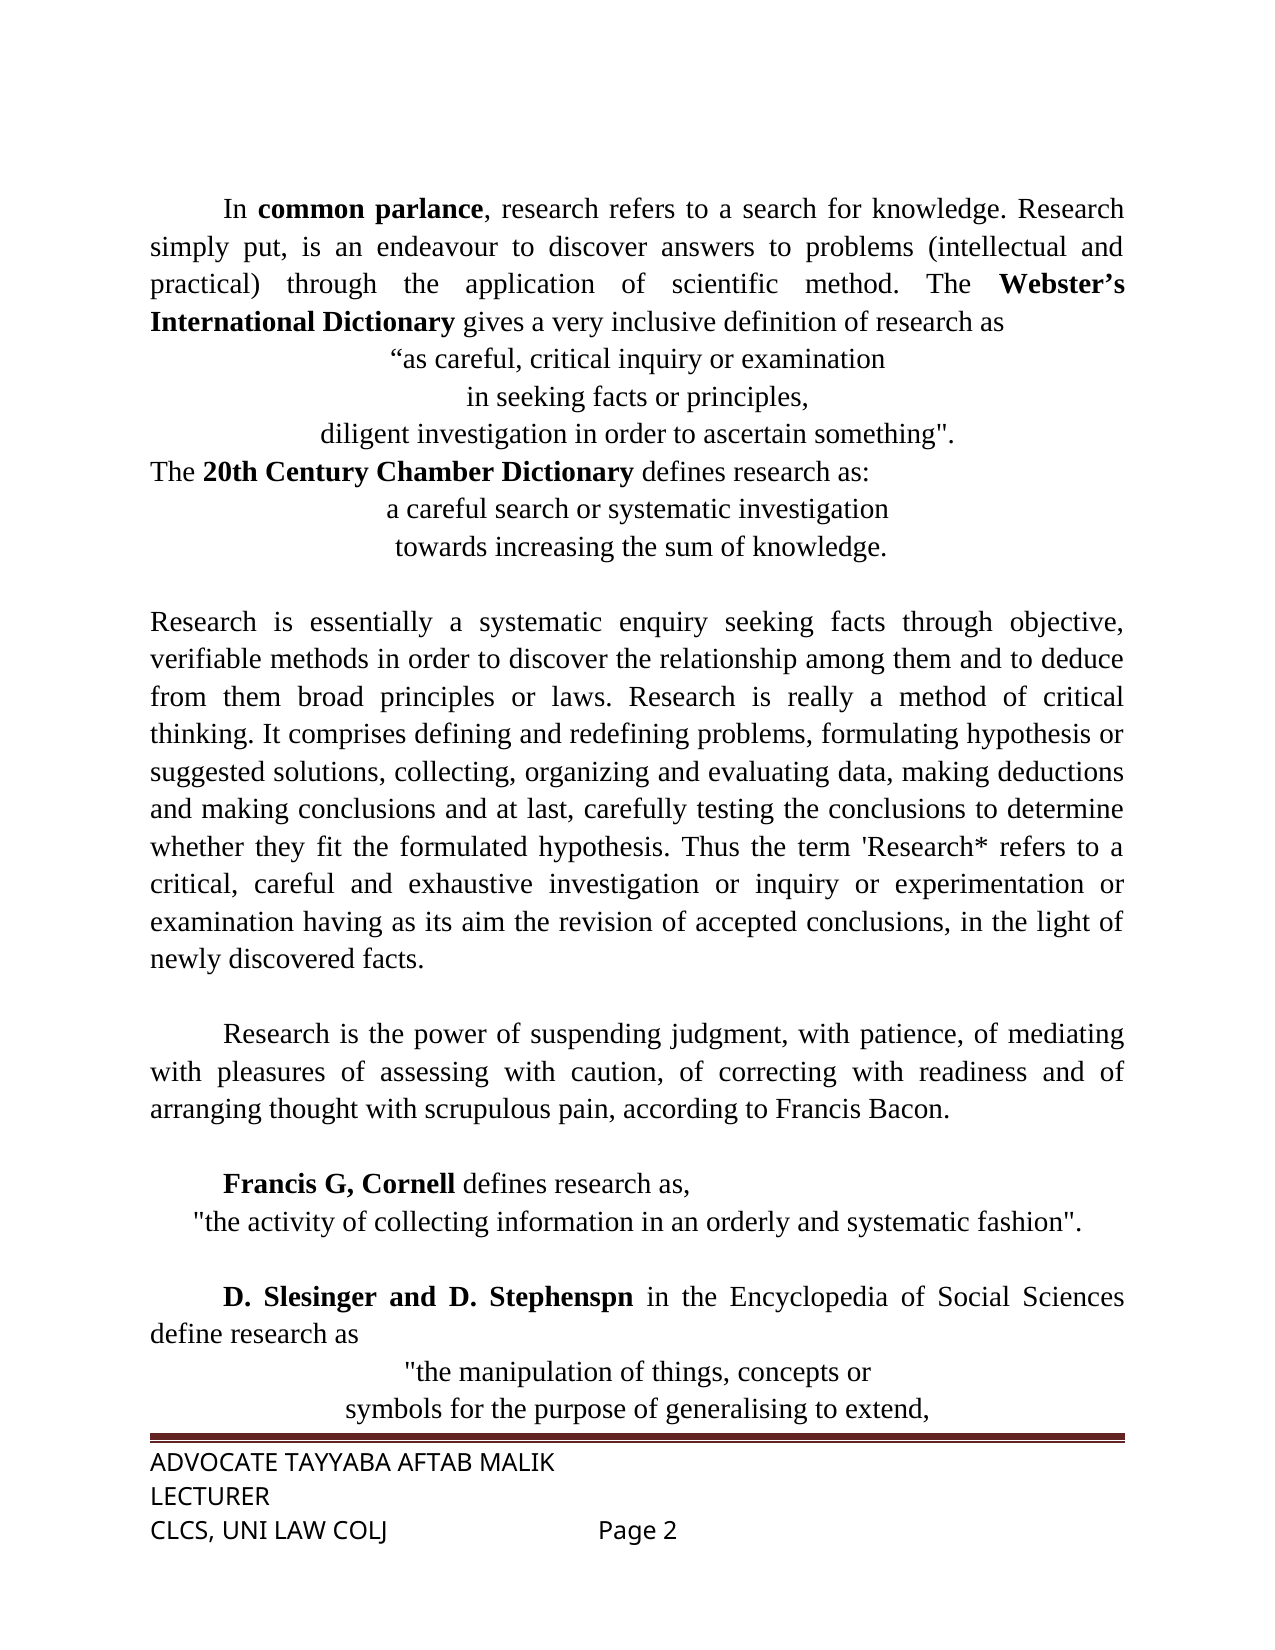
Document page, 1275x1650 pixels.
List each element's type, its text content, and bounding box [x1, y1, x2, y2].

text Research is essentially a systematic enquiry seeking facts through objective, verifiable methods in order to discover the relationship among them and to deduce from them broad principles or laws. Research is really a method of critical thinking. It comprises defining and redefining problems, formulating hypothesis or suggested solutions, collecting, organizing and evaluating data, making deductions and making conclusions and at last, carefully testing the conclusions to determine whether they fit the formulated hypothesis. Thus the term 'Research* refers to a critical, careful and exhaustive investigation or inquiry or experimentation or examination having as its aim the revision of accepted conclusions, in the light of newly discovered facts. [150, 600, 1125, 975]
text in seeking facts or principles, [150, 375, 1125, 412]
text symbols for the purpose of generalising to extend, [150, 1387, 1125, 1425]
text The 20th Century Chamber Dictionary defines research as: [150, 450, 1125, 487]
text “as careful, critical inquiry or examination [150, 337, 1125, 375]
text "the activity of collecting information in an orderly and systematic fashion". [150, 1200, 1125, 1237]
text Research is the power of suspending judgment, with patience, of mediating with pleasures of assessing with caution, of correcting with readiness and of arranging thought with scrupulous pain, according to Francis Bacon. [150, 1012, 1125, 1125]
text a careful search or systematic investigation [150, 487, 1125, 525]
text diligent investigation in order to ascertain something". [150, 412, 1125, 450]
text In common parlance, research refers to a search for knowledge. Research simply put, is an endeavour to discover answers to problems (intellectual and practical) through the application of scientific method. The Webster’s International Dictionary gives a very inclusive definition of research as [150, 187, 1125, 337]
text Francis G, Cornell defines research as, [150, 1162, 1125, 1200]
text "the manipulation of things, concepts or [150, 1350, 1125, 1387]
text towards increasing the sum of knowledge. [150, 525, 1125, 562]
text D. Slesinger and D. Stephenspn in the Encyclopedia of Social Sciences define research as [150, 1275, 1125, 1350]
